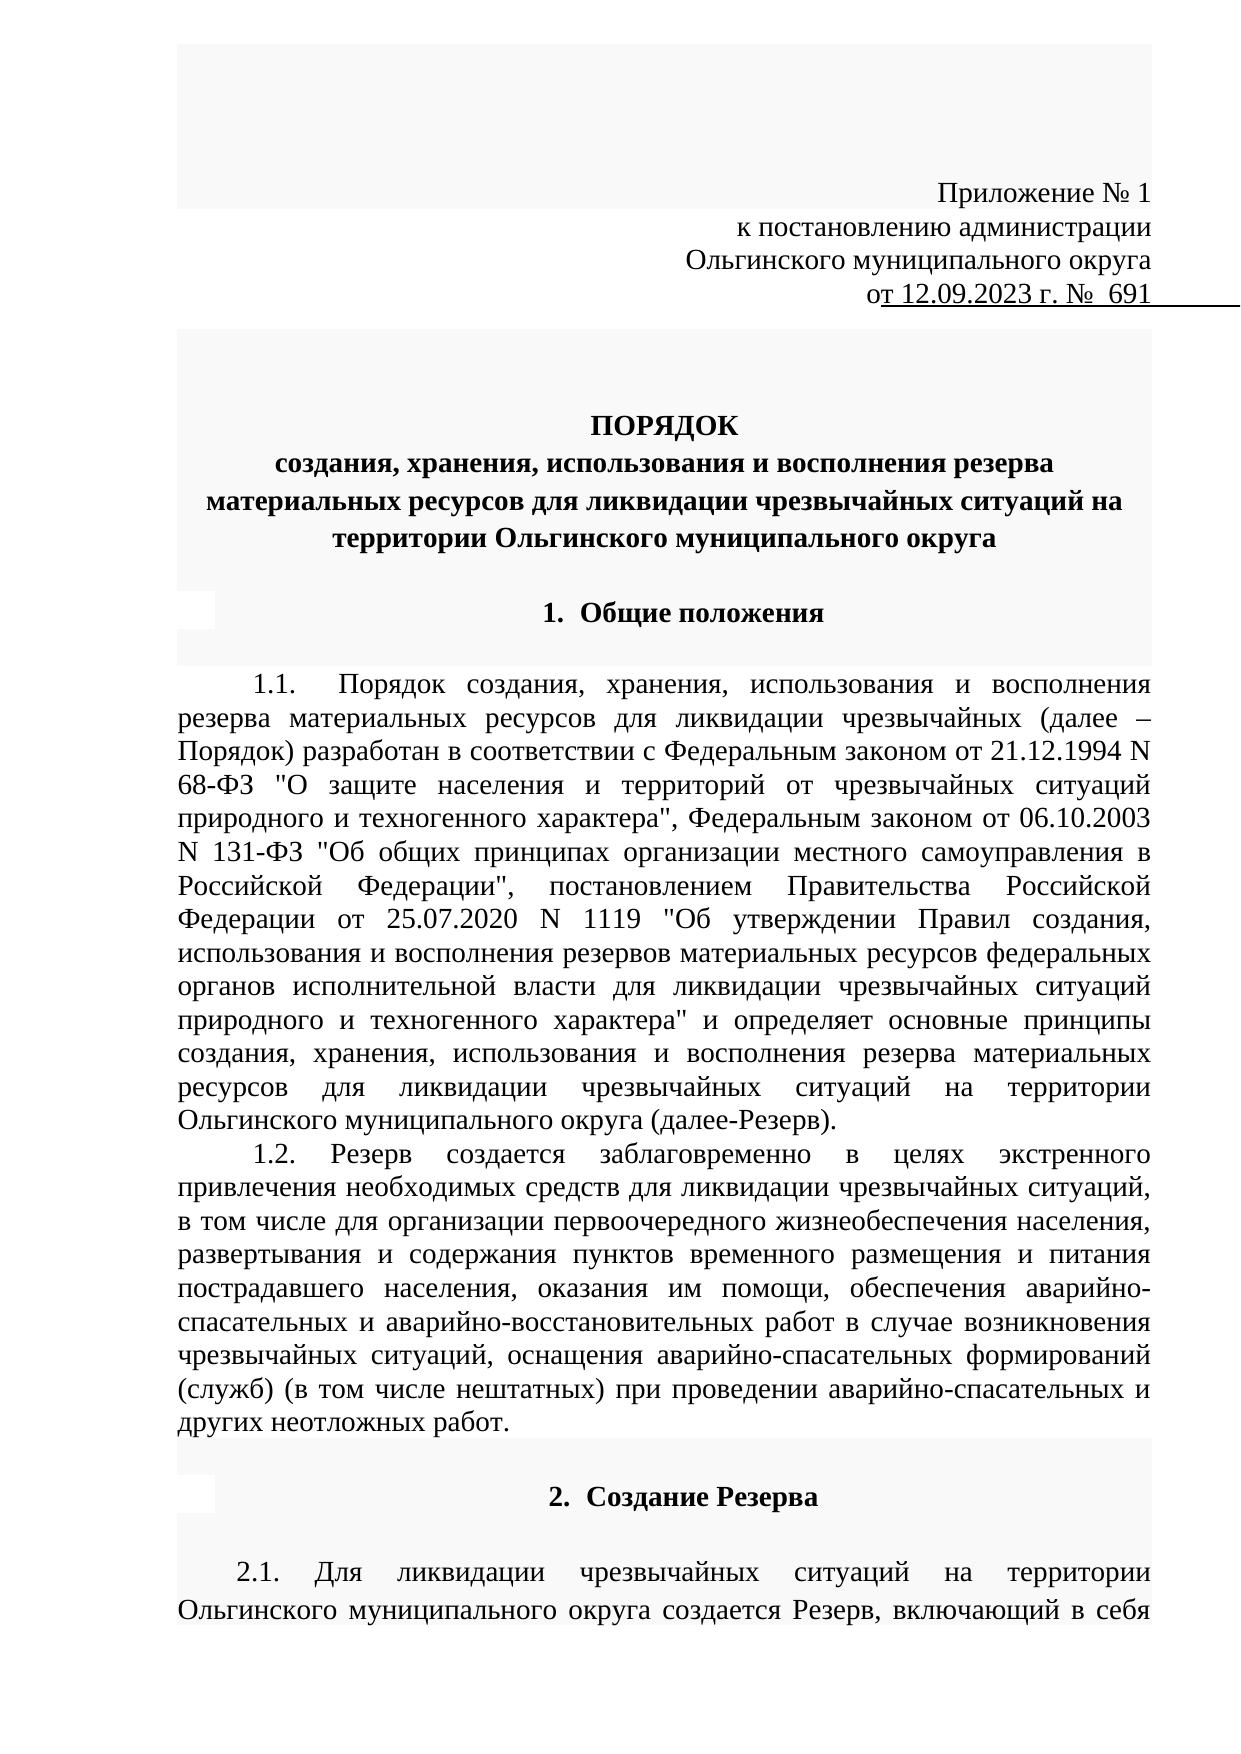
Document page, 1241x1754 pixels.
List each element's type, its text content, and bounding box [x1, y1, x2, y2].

list Создание Резерва [215, 1475, 1152, 1513]
text Приложение № 1 [177, 171, 1152, 209]
text от 12.09.2023 г. № 691 [683, 276, 1152, 309]
text 1.1. Порядок создания, хранения, использования и восполнения резерва материальных ресурсов для ликвидации чрезвычайных (далее – Порядок) разработан в соответствии с Федеральным законом от 21.12.1994 N 68-ФЗ "О защите населения и территорий от чрезвычайных ситуаций природного и техногенного характера", Федеральным законом от 06.10.2003 N 131-ФЗ "Об общих принципах организации местного самоуправления в Российской Федерации", постановлением Правительства Российской Федерации от 25.07.2020 N 1119 "Об утверждении Правил создания, использования и восполнения резервов материальных ресурсов федеральных органов исполнительной власти для ликвидации чрезвычайных ситуаций природного и техногенного характера" и определяет основные принципы создания, хранения, использования и восполнения резерва материальных ресурсов для ликвидации чрезвычайных ситуаций на территории Ольгинского муниципального округа (далее-Резерв). [177, 666, 1152, 1136]
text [177, 1550, 1152, 1625]
text создания, хранения, использования и восполнения резерва материальных ресурсов для ликвидации чрезвычайных ситуаций на территории Ольгинского муниципального округа [177, 441, 1152, 554]
title к постановлению администрации [177, 209, 1152, 242]
list Общие положения [215, 591, 1152, 629]
text ПОРЯДОК [177, 404, 1152, 441]
text 1.2. Резерв создается заблаговременно в целях экстренного привлечения необходимых средств для ликвидации чрезвычайных ситуаций, в том числе для организации первоочередного жизнеобеспечения населения, развертывания и содержания пунктов временного размещения и питания пострадавшего населения, оказания им помощи, обеспечения аварийно-спасательных и аварийно-восстановительных работ в случае возникновения чрезвычайных ситуаций, оснащения аварийно-спасательных формирований (служб) (в том числе нештатных) при проведении аварийно-спасательных и других неотложных работ. [177, 1136, 1152, 1438]
title Ольгинского муниципального округа [177, 242, 1152, 276]
